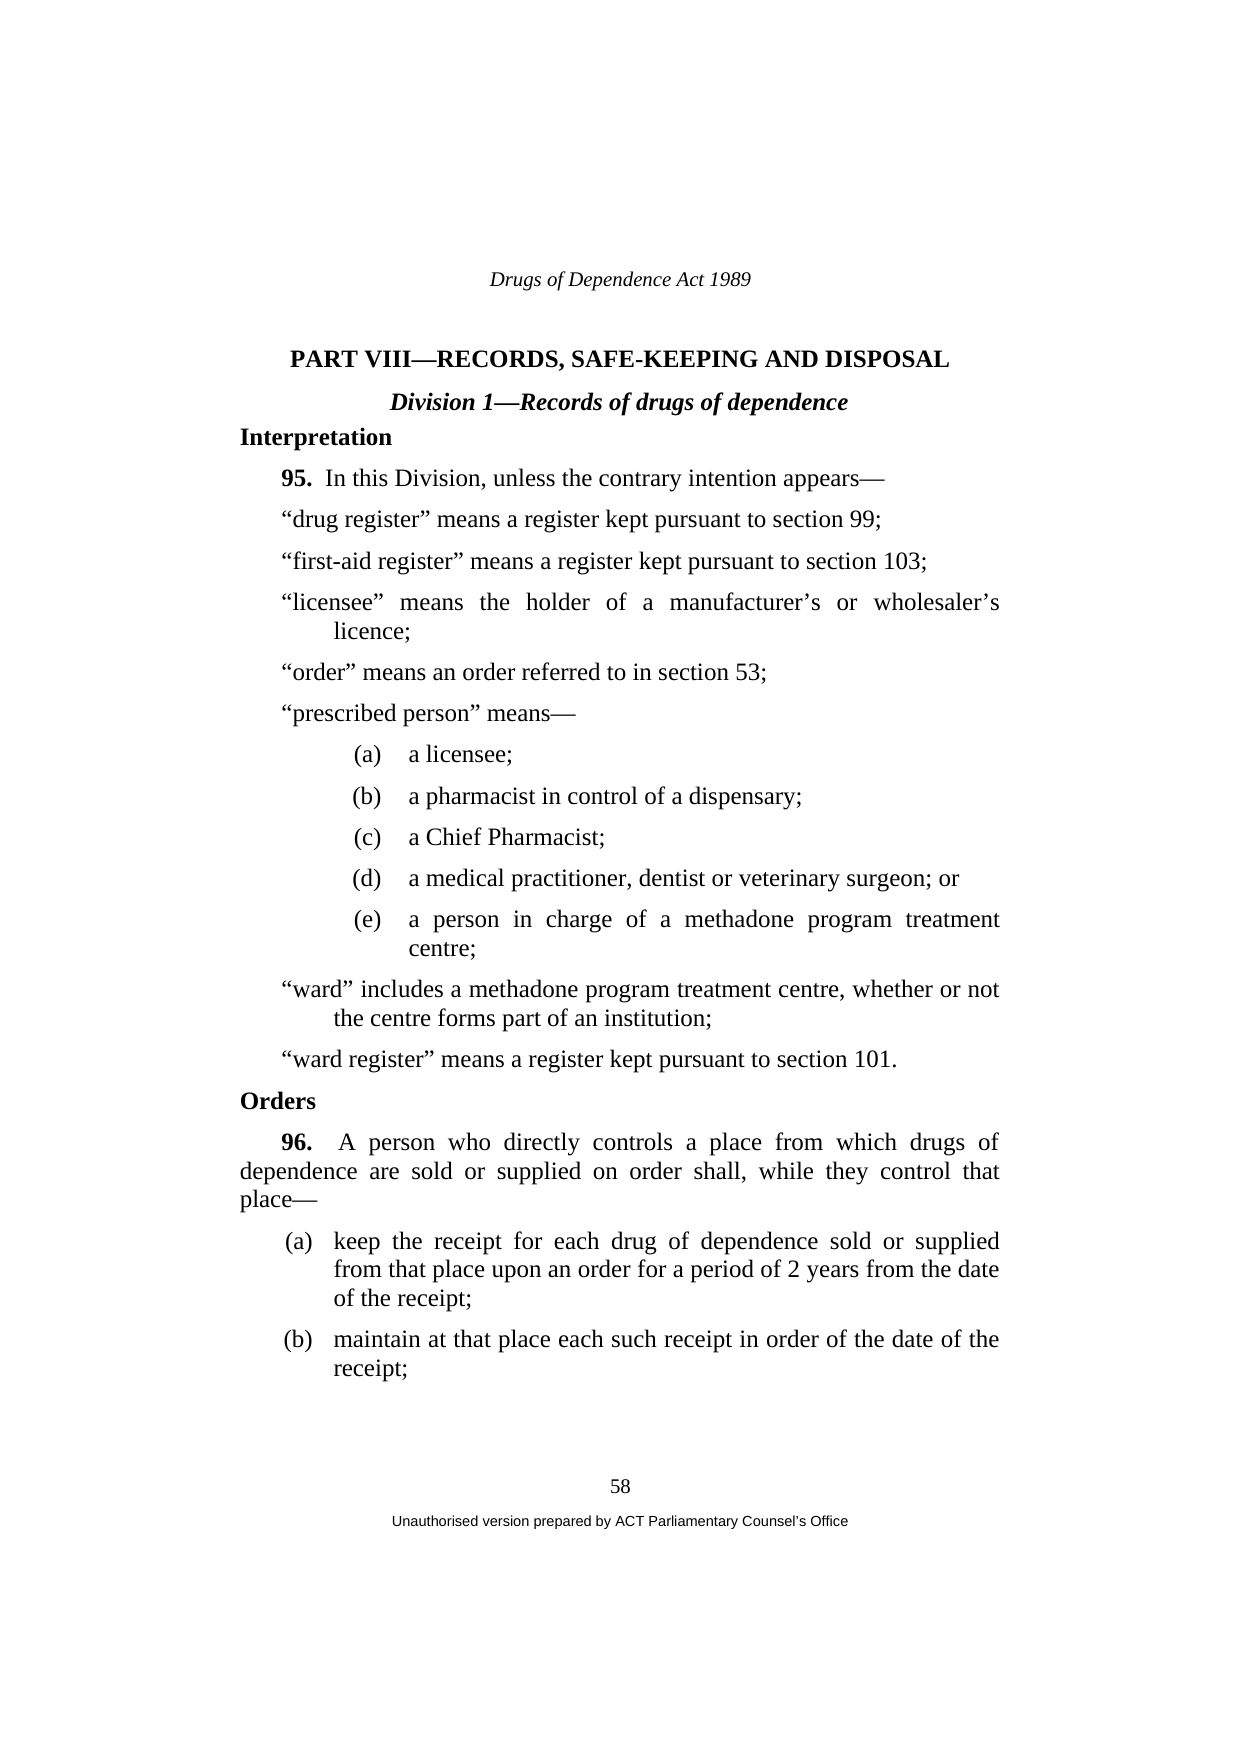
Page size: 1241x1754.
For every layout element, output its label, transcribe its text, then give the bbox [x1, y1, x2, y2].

text (a) keep the receipt for each drug of dependence sold or supplied from that place upon an order for a period of 2 years from the date of the receipt; [239, 1226, 1001, 1312]
text “first-aid register” means a register kept pursuant to section 103; [281, 546, 1001, 574]
subtitle part VIII—Records, Safe-keeping And Disposal [239, 344, 1001, 372]
text “ward” includes a methadone program treatment centre, whether or not the centre forms part of an institution; [281, 974, 1001, 1032]
text (b) a pharmacist in control of a dispensary; [239, 781, 1001, 809]
text “ward register” means a register kept pursuant to section 101. [281, 1044, 1001, 1073]
text 95. In this Division, unless the contrary intention appears— [239, 463, 1001, 492]
text (e) a person in charge of a methadone program treatment centre; [239, 904, 1001, 962]
text (a) a licensee; [239, 739, 1001, 768]
text (d) a medical practitioner, dentist or veterinary surgeon; or [239, 863, 1001, 892]
subtitle Division 1—Records of drugs of dependence [239, 387, 1001, 416]
text “drug register” means a register kept pursuant to section 99; [281, 504, 1001, 533]
text “order” means an order referred to in section 53; [281, 657, 1001, 686]
text 96. A person who directly controls a place from which drugs of dependence are sold or supplied on order shall, while they control that place— [239, 1127, 1001, 1213]
text “licensee” means the holder of a manufacturer’s or wholesaler’s licence; [281, 587, 1001, 644]
subtitle Interpretation [239, 422, 1001, 451]
text (b) maintain at that place each such receipt in order of the date of the receipt; [239, 1324, 1001, 1382]
text (c) a Chief Pharmacist; [239, 822, 1001, 851]
subtitle Orders [239, 1086, 1001, 1114]
text “prescribed person” means— [281, 698, 1001, 727]
